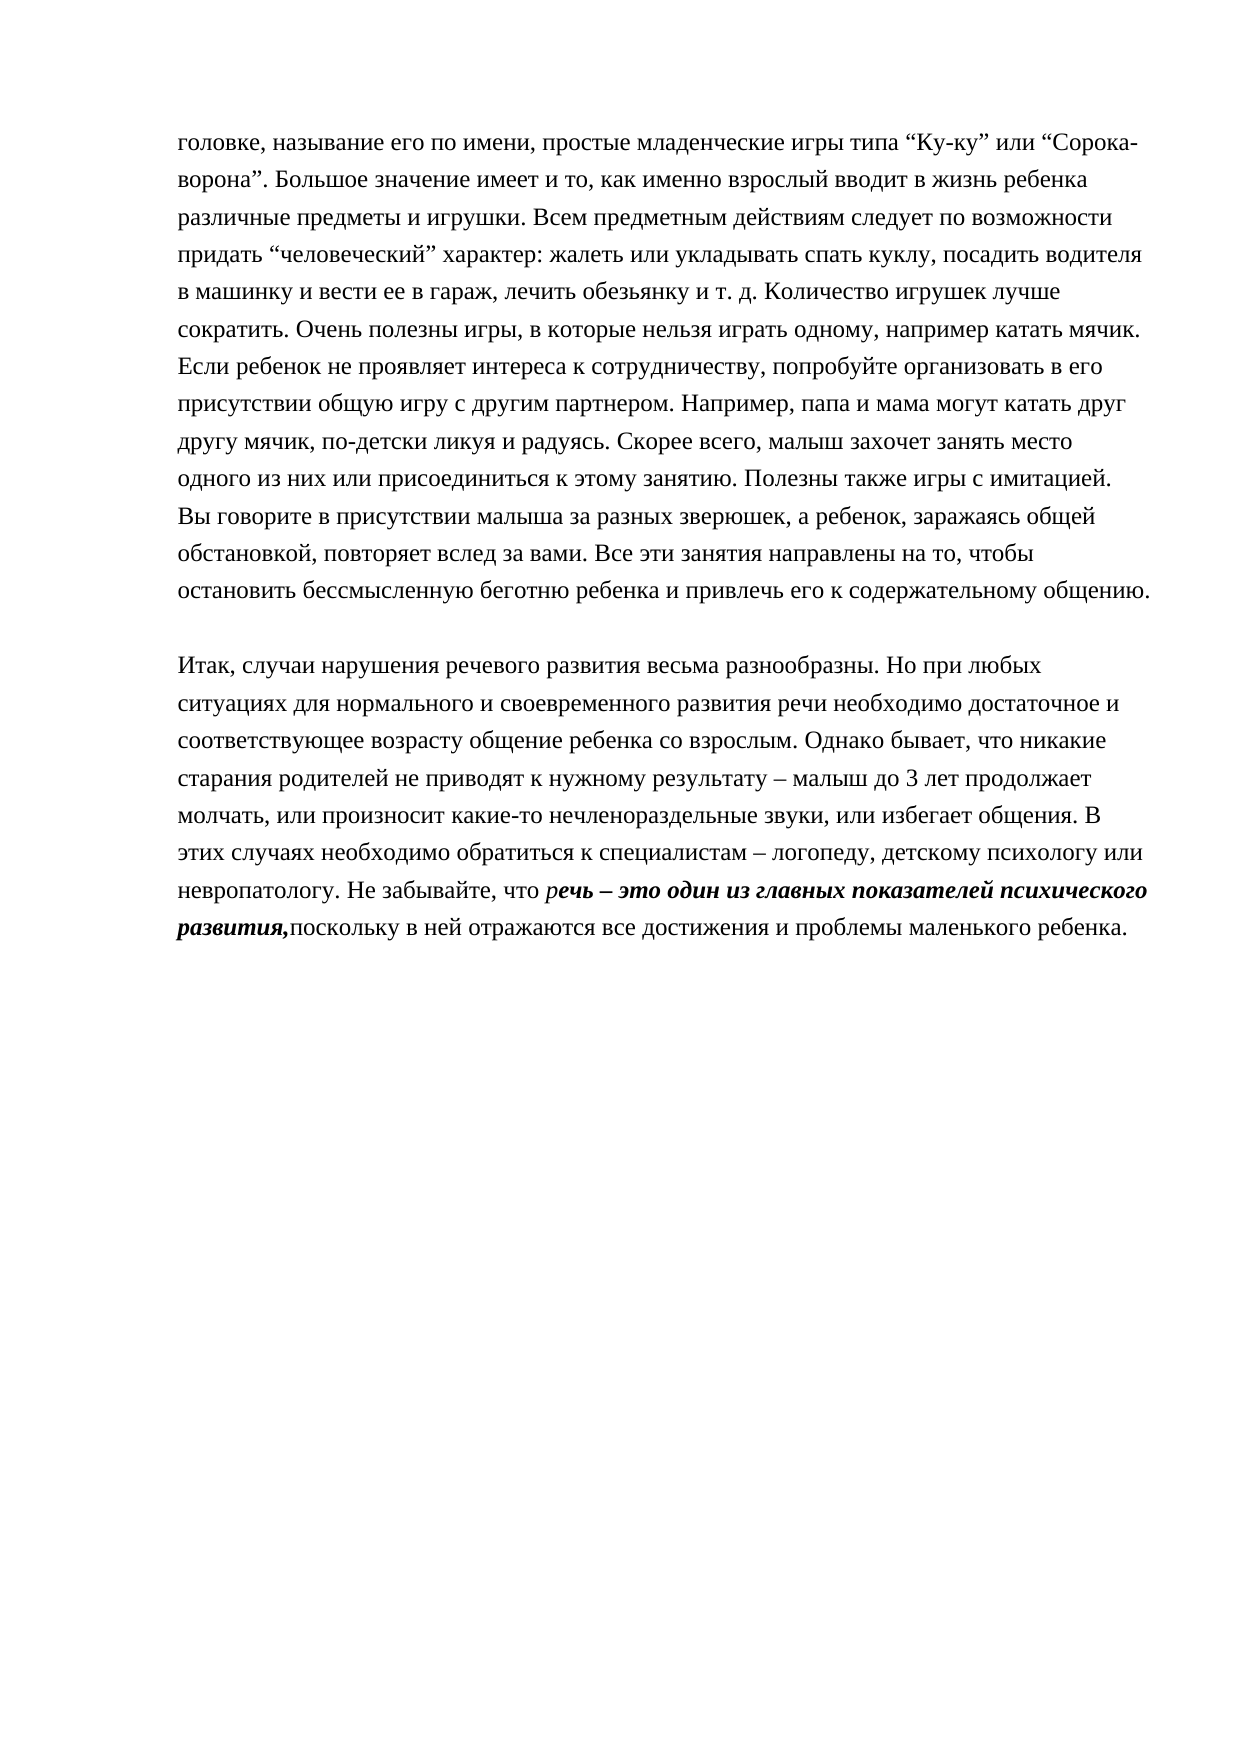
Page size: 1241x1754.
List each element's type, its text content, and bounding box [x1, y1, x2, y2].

text Итак, случаи нарушения речевого развития весьма разнообразны. Но при любых ситуациях для нормального и своевременного развития речи необходимо достаточное и соответствующее возрасту общение ребенка со взрослым. Однако бывает, что никакие старания родителей не приводят к нужному результату – малыш до 3 лет продолжает молчать, или произносит какие-то нечленораздельные звуки, или избегает общения. В этих случаях необходимо обратиться к специалистам – логопеду, детскому психологу или невропатологу. Не забывайте, что речь – это один из главных показателей психического развития,поскольку в ней отражаются все достижения и проблемы маленького ребенка. [177, 642, 1152, 941]
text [177, 118, 1152, 604]
